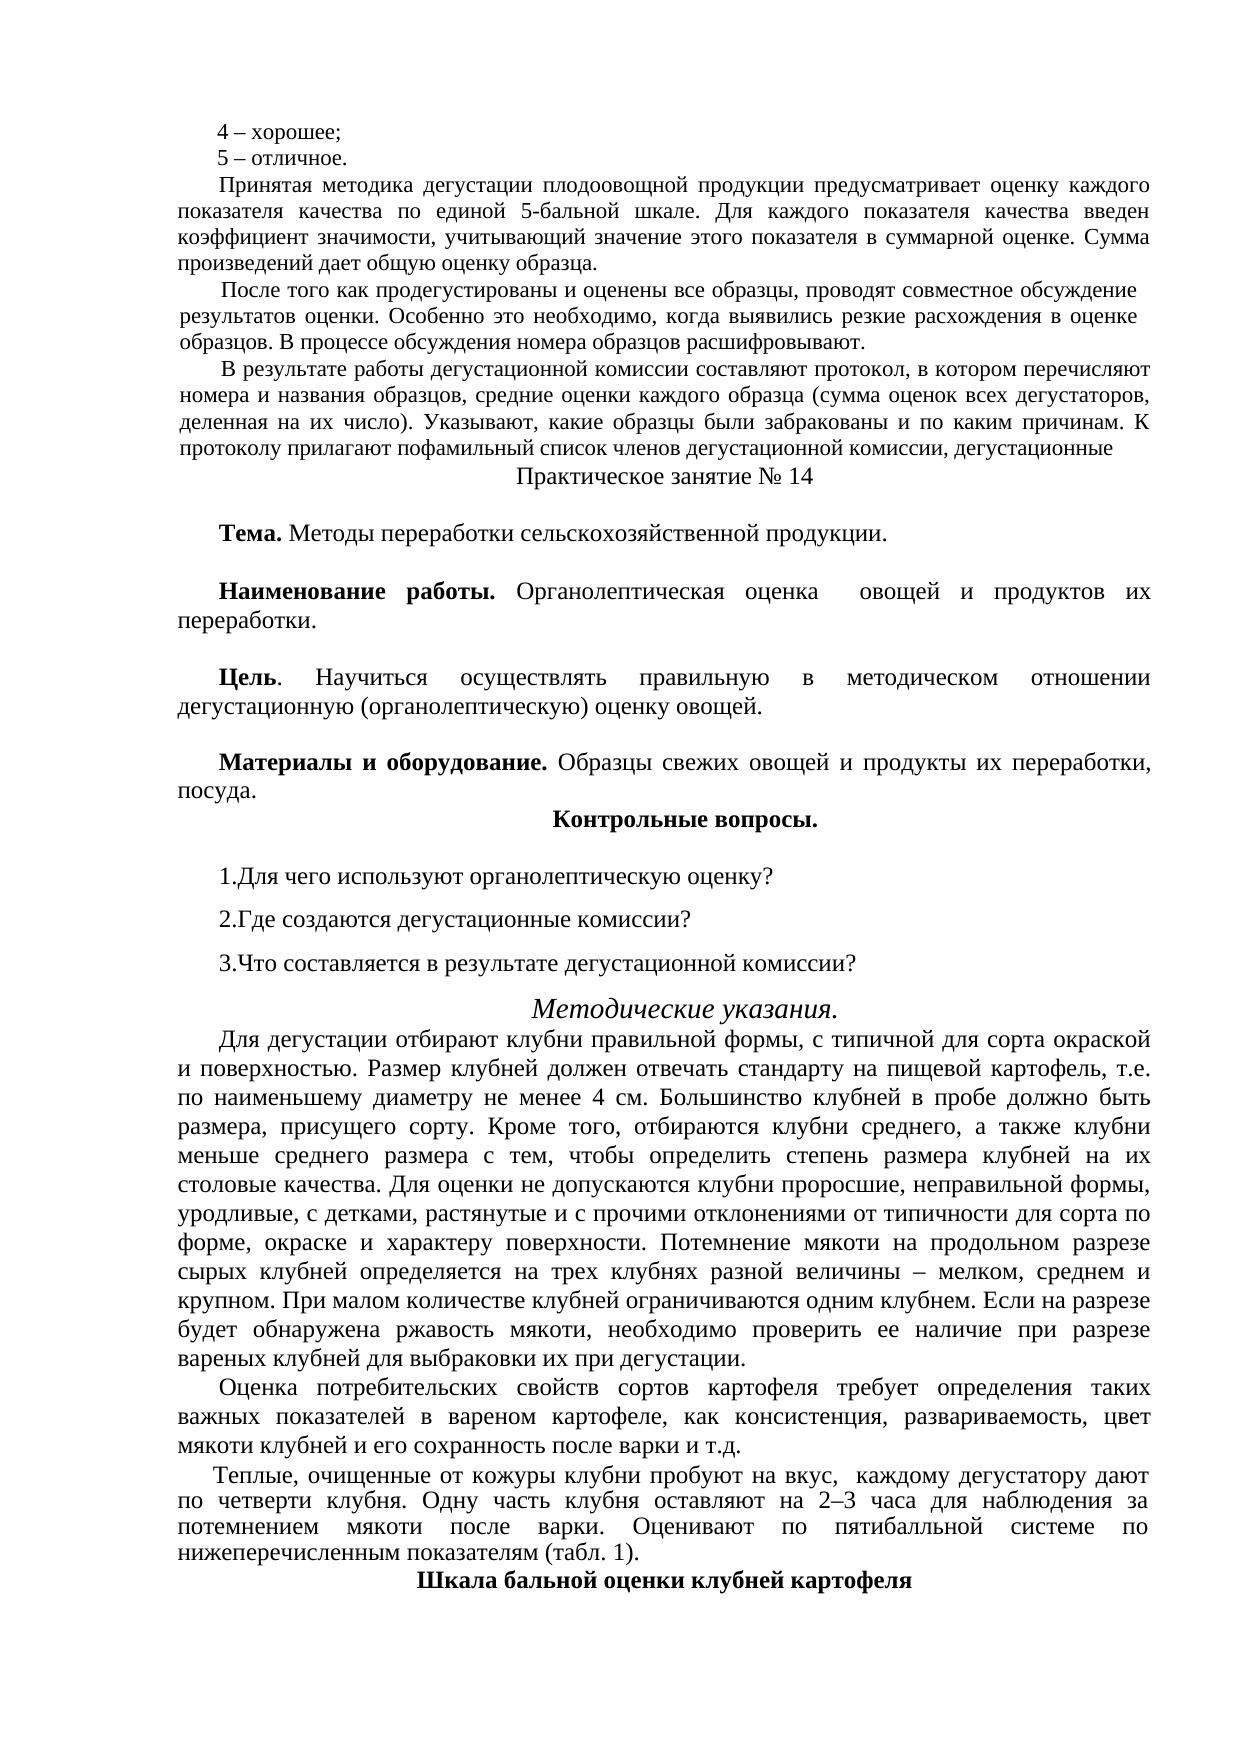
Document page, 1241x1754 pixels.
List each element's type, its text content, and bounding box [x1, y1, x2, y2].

text В результате работы дегустационной комиссии составляют протокол, в котором перечисляют номера и названия образцов, средние оценки каждого образца (сумма оценок всех дегустаторов, деленная на их число). Указывают, какие образцы были забракованы и по каким причинам. К протоколу прилагают пофамильный список членов дегустационной комиссии, дегустационные [179, 355, 1152, 461]
text Шкала бальной оценки клубней картофеля [177, 1565, 1152, 1594]
text 4 – хорошее; [217, 118, 1152, 144]
text Цель. Научиться осуществлять правильную в методическом отношении дегустационную (органолептическую) оценку овощей. [177, 662, 1152, 720]
text 5 – отличное. [217, 144, 1152, 171]
text 3.Что составляется в результате дегустационной комиссии? [177, 948, 1152, 976]
text Принятая методика дегустации плодоовощной продукции предусматривает оценку каждого показателя качества по единой 5-бальной шкале. Для каждого показателя качества введен коэффициент значимости, учитывающий значение этого показателя в суммарной оценке. Сумма произведений дает общую оценку образца. [177, 171, 1152, 276]
text Оценка потребительских свойств сортов картофеля требует определения таких важных показателей в вареном картофеле, как консистенция, развариваемость, цвет мякоти клубней и его сохранность после варки и т.д. [177, 1372, 1152, 1459]
text Наименование работы. Органолептическая оценка овощей и продуктов их переработки. [177, 576, 1152, 633]
text Теплые, очищенные от кожуры клубни пробуют на вкус, каждому дегустатору дают по четверти клубня. Одну часть клубня оставляют на 2–3 часа для наблюдения за потемнением мякоти после варки. Оценивают по пятибалльной системе по нижеперечисленным показателям (табл. 1). [177, 1463, 1149, 1565]
text Практическое занятие № 14 [177, 461, 1152, 490]
text После того как продегустированы и оценены все образцы, проводят совместное обсуждение результатов оценки. Особенно это необходимо, когда выявились резкие расхождения в оценке образцов. В процессе обсуждения номера образцов расшифровывают. [179, 276, 1139, 355]
text Контрольные вопросы. [177, 804, 1152, 833]
text 2.Где создаются дегустационные комиссии? [177, 904, 1152, 933]
text Тема. Методы переработки сельскохозяйственной продукции. [177, 518, 1152, 547]
text 1.Для чего используют органолептическую оценку? [177, 861, 1152, 890]
text Материалы и оборудование. Образцы свежих овощей и продукты их переработки, посуда. [177, 748, 1152, 804]
text Методические указания. [177, 991, 1152, 1024]
text Для дегустации отбирают клубни правильной формы, с типичной для сорта окраской и поверхностью. Размер клубней должен отвечать стандарту на пищевой картофель, т.е. по наименьшему диаметру не менее 4 см. Большинство клубней в пробе должно быть размера, присущего сорту. Кроме того, отбираются клубни среднего, а также клубни меньше среднего размера с тем, чтобы определить степень размера клубней на их столовые качества. Для оценки не допускаются клубни проросшие, неправильной формы, уродливые, с детками, растянутые и с прочими отклонениями от типичности для сорта по форме, окраске и характеру поверхности. Потемнение мякоти на продольном разрезе сырых клубней определяется на трех клубнях разной величины – мелком, среднем и крупном. При малом количестве клубней ограничиваются одним клубнем. Если на разрезе будет обнаружена ржавость мякоти, необходимо проверить ее наличие при разрезе вареных клубней для выбраковки их при дегустации. [177, 1024, 1152, 1372]
